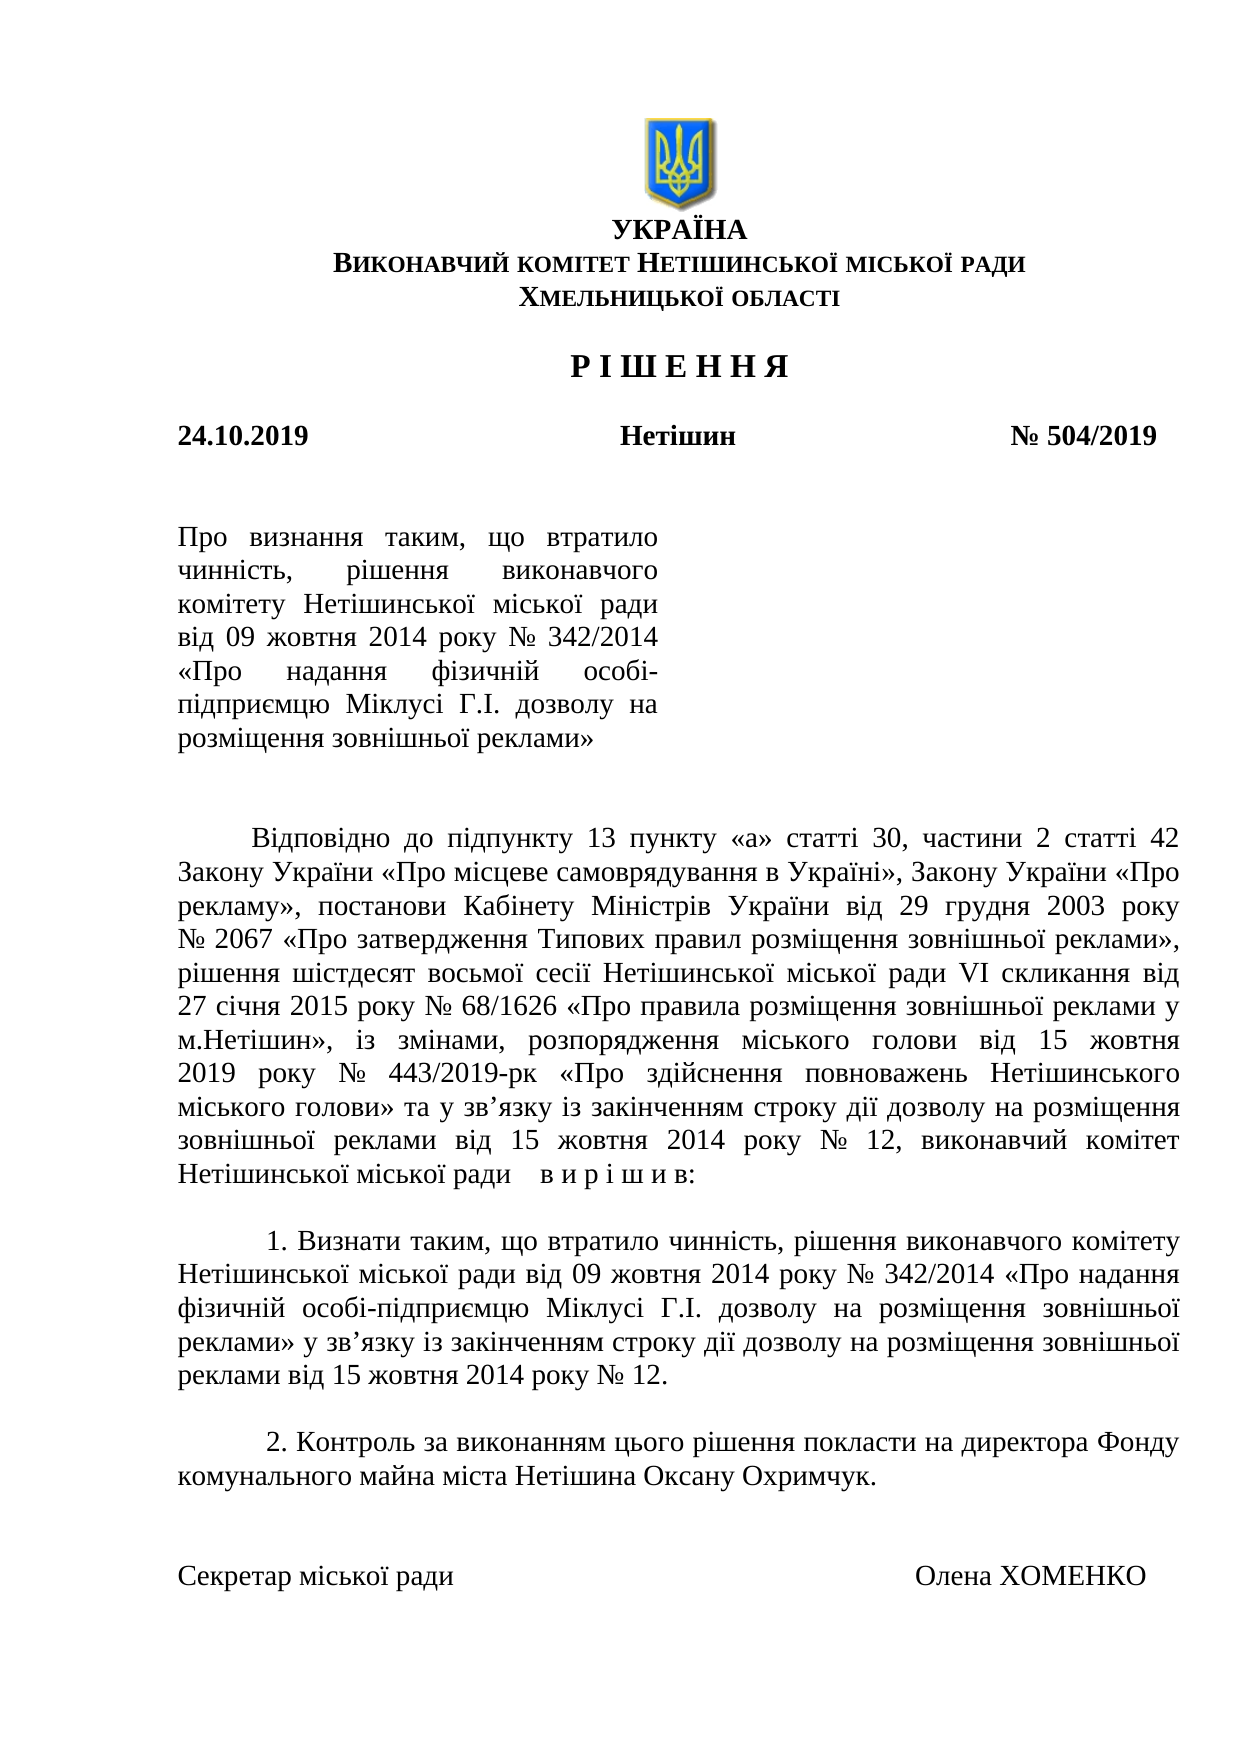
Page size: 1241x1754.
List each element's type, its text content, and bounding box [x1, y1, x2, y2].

picture [644, 118, 718, 212]
text Хмельницької області [177, 279, 1181, 313]
text 24.10.2019 Нетішин № 504/2019 [177, 418, 1181, 452]
text 2. Контроль за виконанням цього рішення покласти на директора Фонду комунального майна міста Нетішина Оксану Охримчук. [177, 1424, 1181, 1491]
text УКРАЇНА [177, 118, 1181, 246]
text Р І Ш Е Н Н Я [177, 346, 1181, 384]
text Відповідно до підпункту 13 пункту «а» статті 30, частини 2 статті 42 Закону України «Про місцеве самоврядування в Україні», Закону України «Про рекламу», постанови Кабінету Міністрів України від 29 грудня 2003 року № 2067 «Про затвердження Типових правил розміщення зовнішньої реклами», рішення шістдесят восьмої сесії Нетішинської міської ради VI скликання від 27 січня 2015 року № 68/1626 «Про правила розміщення зовнішньої реклами у м.Нетішин», із змінами, розпорядження міського голови від 15 жовтня 2019 року № 443/2019-рк «Про здійснення повноважень Нетішинського міського голови» та у зв’язку із закінченням строку дії дозволу на розміщення зовнішньої реклами від 15 жовтня 2014 року № 12, виконавчий комітет Нетішинської міської ради в и р і ш и в: [177, 821, 1181, 1189]
text Про визнання таким, що втратило чинність, рішення виконавчого комітету Нетішинської міської ради від 09 жовтня 2014 року № 342/2014 «Про надання фізичній особі-підприємцю Міклусі Г.І. дозволу на розміщення зовнішньої реклами» [177, 519, 658, 753]
text Виконавчий комітет Нетішинської міської ради [177, 246, 1181, 279]
text 1. Визнати таким, що втратило чинність, рішення виконавчого комітету Нетішинської міської ради від 09 жовтня 2014 року № 342/2014 «Про надання фізичній особі-підприємцю Міклусі Г.І. дозволу на розміщення зовнішньої реклами» у зв’язку із закінченням строку дії дозволу на розміщення зовнішньої реклами від 15 жовтня 2014 року № 12. [177, 1223, 1181, 1391]
text Секретар міської ради Олена ХОМЕНКО [177, 1558, 1181, 1592]
